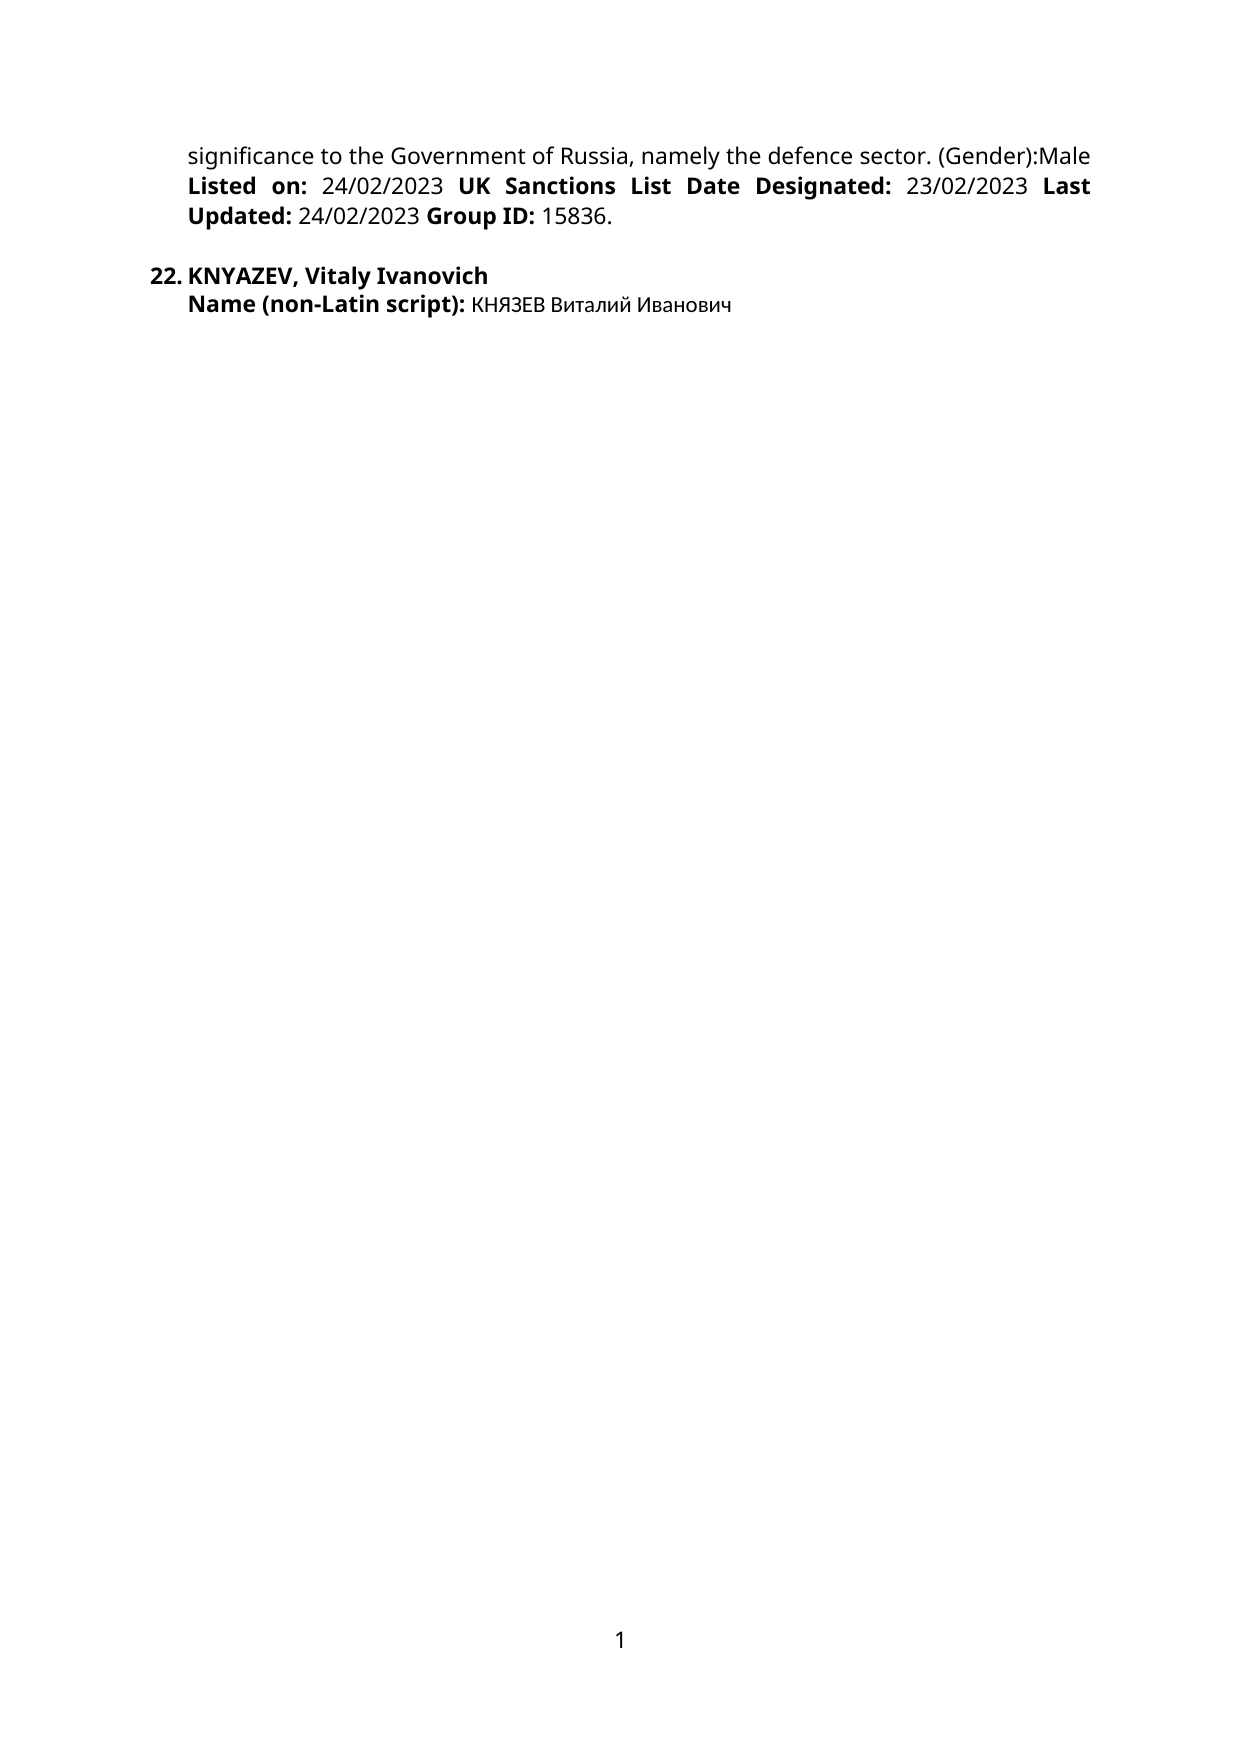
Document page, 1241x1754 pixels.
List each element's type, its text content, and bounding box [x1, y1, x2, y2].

text Name (non-Latin script): КНЯЗЕВ Виталий Иванович [187, 290, 1103, 319]
subtitle KNYAZEV, Vitaly Ivanovich [150, 262, 1103, 290]
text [187, 139, 1091, 231]
